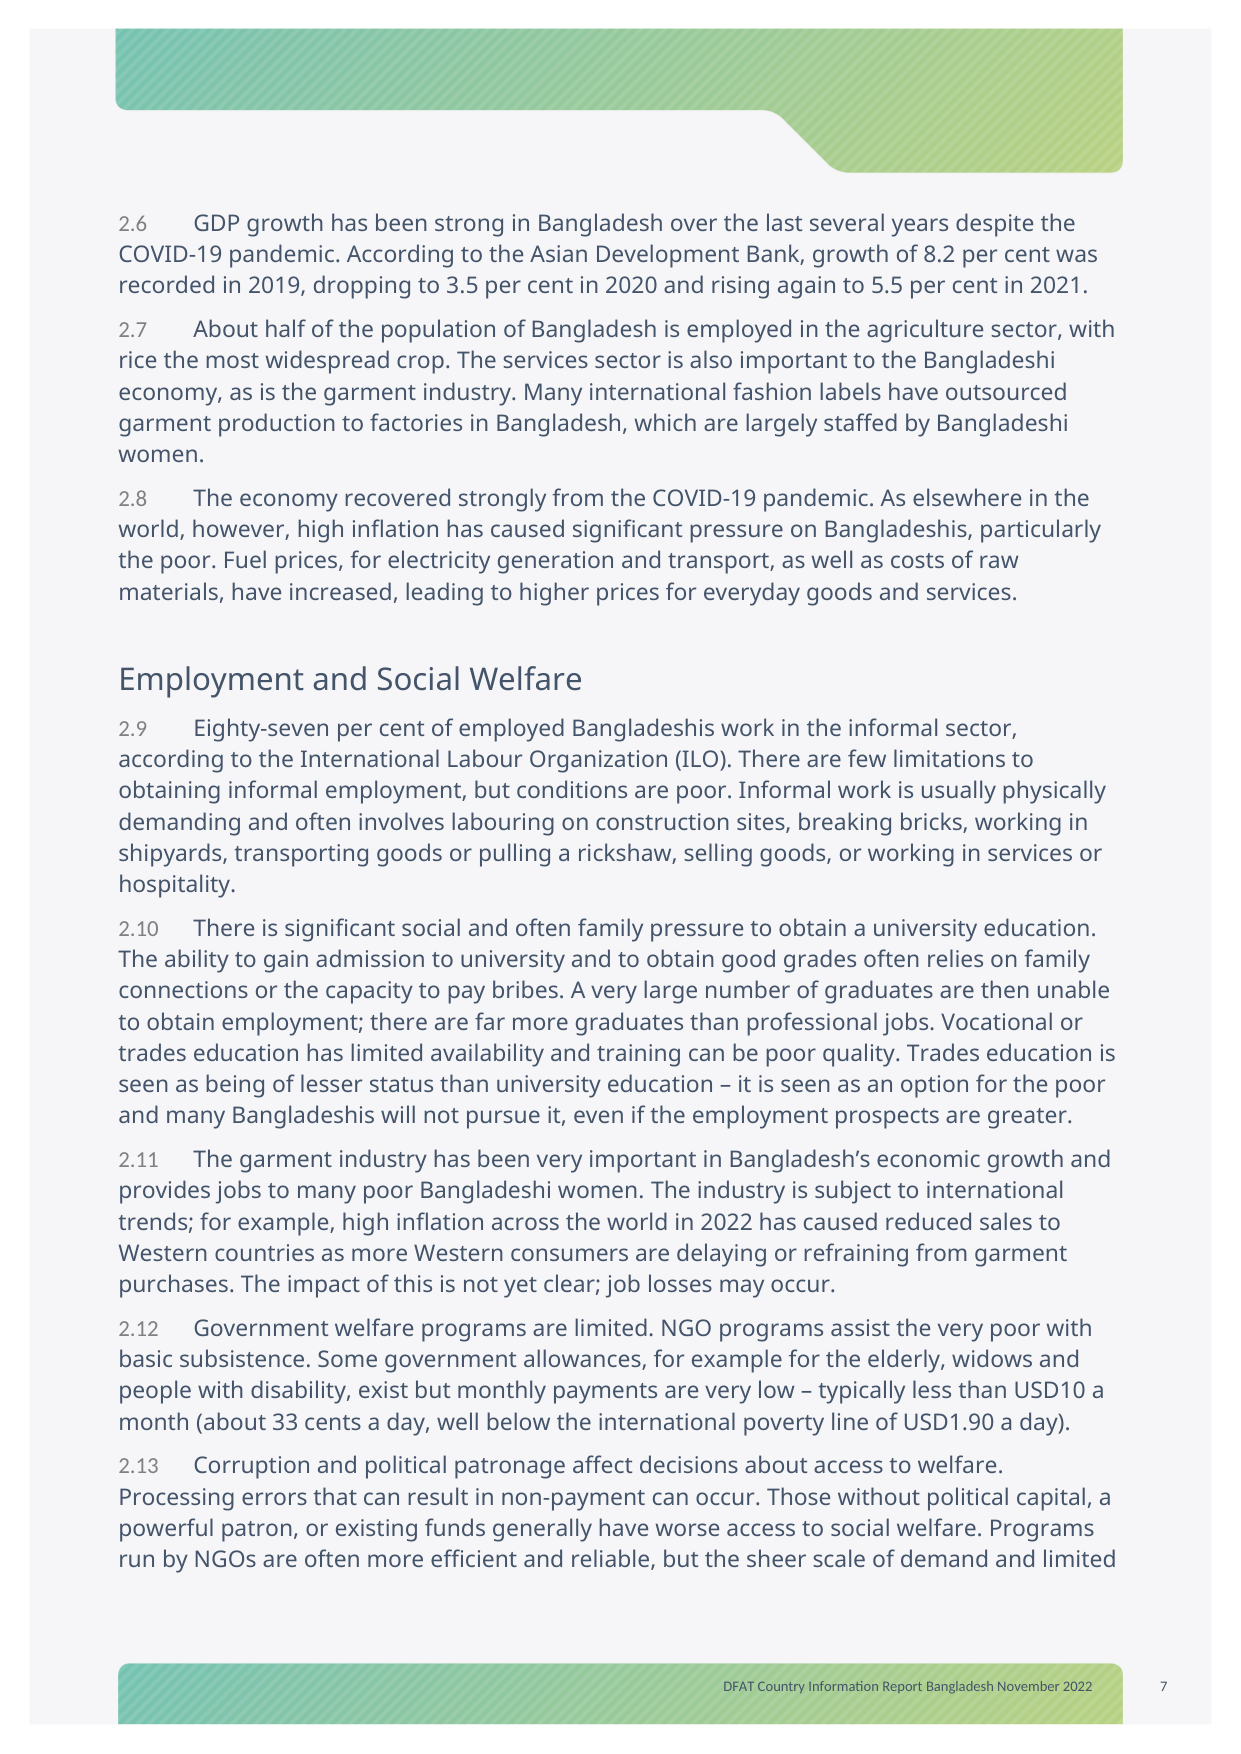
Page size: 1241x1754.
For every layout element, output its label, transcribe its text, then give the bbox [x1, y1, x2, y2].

subtitle Employment and Social Welfare [118, 657, 1122, 699]
list The garment industry has been very important in Bangladesh’s economic growth and provides jobs to many poor Bangladeshi women. The industry is subject to international trends; for example, high inflation across the world in 2022 has caused reduced sales to Western countries as more Western consumers are delaying or refraining from garment purchases. The impact of this is not yet clear; job losses may occur. [118, 1143, 1122, 1299]
list GDP growth has been strong in Bangladesh over the last several years despite the COVID-19 pandemic. According to the Asian Development Bank, growth of 8.2 per cent was recorded in 2019, dropping to 3.5 per cent in 2020 and rising again to 5.5 per cent in 2021. [118, 207, 1122, 301]
list The economy recovered strongly from the COVID-19 pandemic. As elsewhere in the world, however, high inflation has caused significant pressure on Bangladeshis, particularly the poor. Fuel prices, for electricity generation and transport, as well as costs of raw materials, have increased, leading to higher prices for everyday goods and services. [118, 482, 1122, 607]
list Eighty-seven per cent of employed Bangladeshis work in the informal sector, according to the International Labour Organization (ILO). There are few limitations to obtaining informal employment, but conditions are poor. Informal work is usually physically demanding and often involves labouring on construction sites, breaking bricks, working in shipyards, transporting goods or pulling a rickshaw, selling goods, or working in services or hospitality. [118, 712, 1122, 899]
list There is significant social and often family pressure to obtain a university education. The ability to gain admission to university and to obtain good grades often relies on family connections or the capacity to pay bribes. A very large number of graduates are then unable to obtain employment; there are far more graduates than professional jobs. Vocational or trades education has limited availability and training can be poor quality. Trades education is seen as being of lesser status than university education – it is seen as an option for the poor and many Bangladeshis will not pursue it, even if the employment prospects are greater. [118, 912, 1122, 1131]
picture [0, 0, 1241, 1754]
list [118, 1449, 1122, 1574]
list About half of the population of Bangladesh is employed in the agriculture sector, with rice the most widespread crop. The services sector is also important to the Bangladeshi economy, as is the garment industry. Many international fashion labels have outsourced garment production to factories in Bangladesh, which are largely staffed by Bangladeshi women. [118, 313, 1122, 469]
list Government welfare programs are limited. NGO programs assist the very poor with basic subsistence. Some government allowances, for example for the elderly, widows and people with disability, exist but monthly payments are very low – typically less than USD10 a month (about 33 cents a day, well below the international poverty line of USD1.90 a day). [118, 1312, 1122, 1437]
